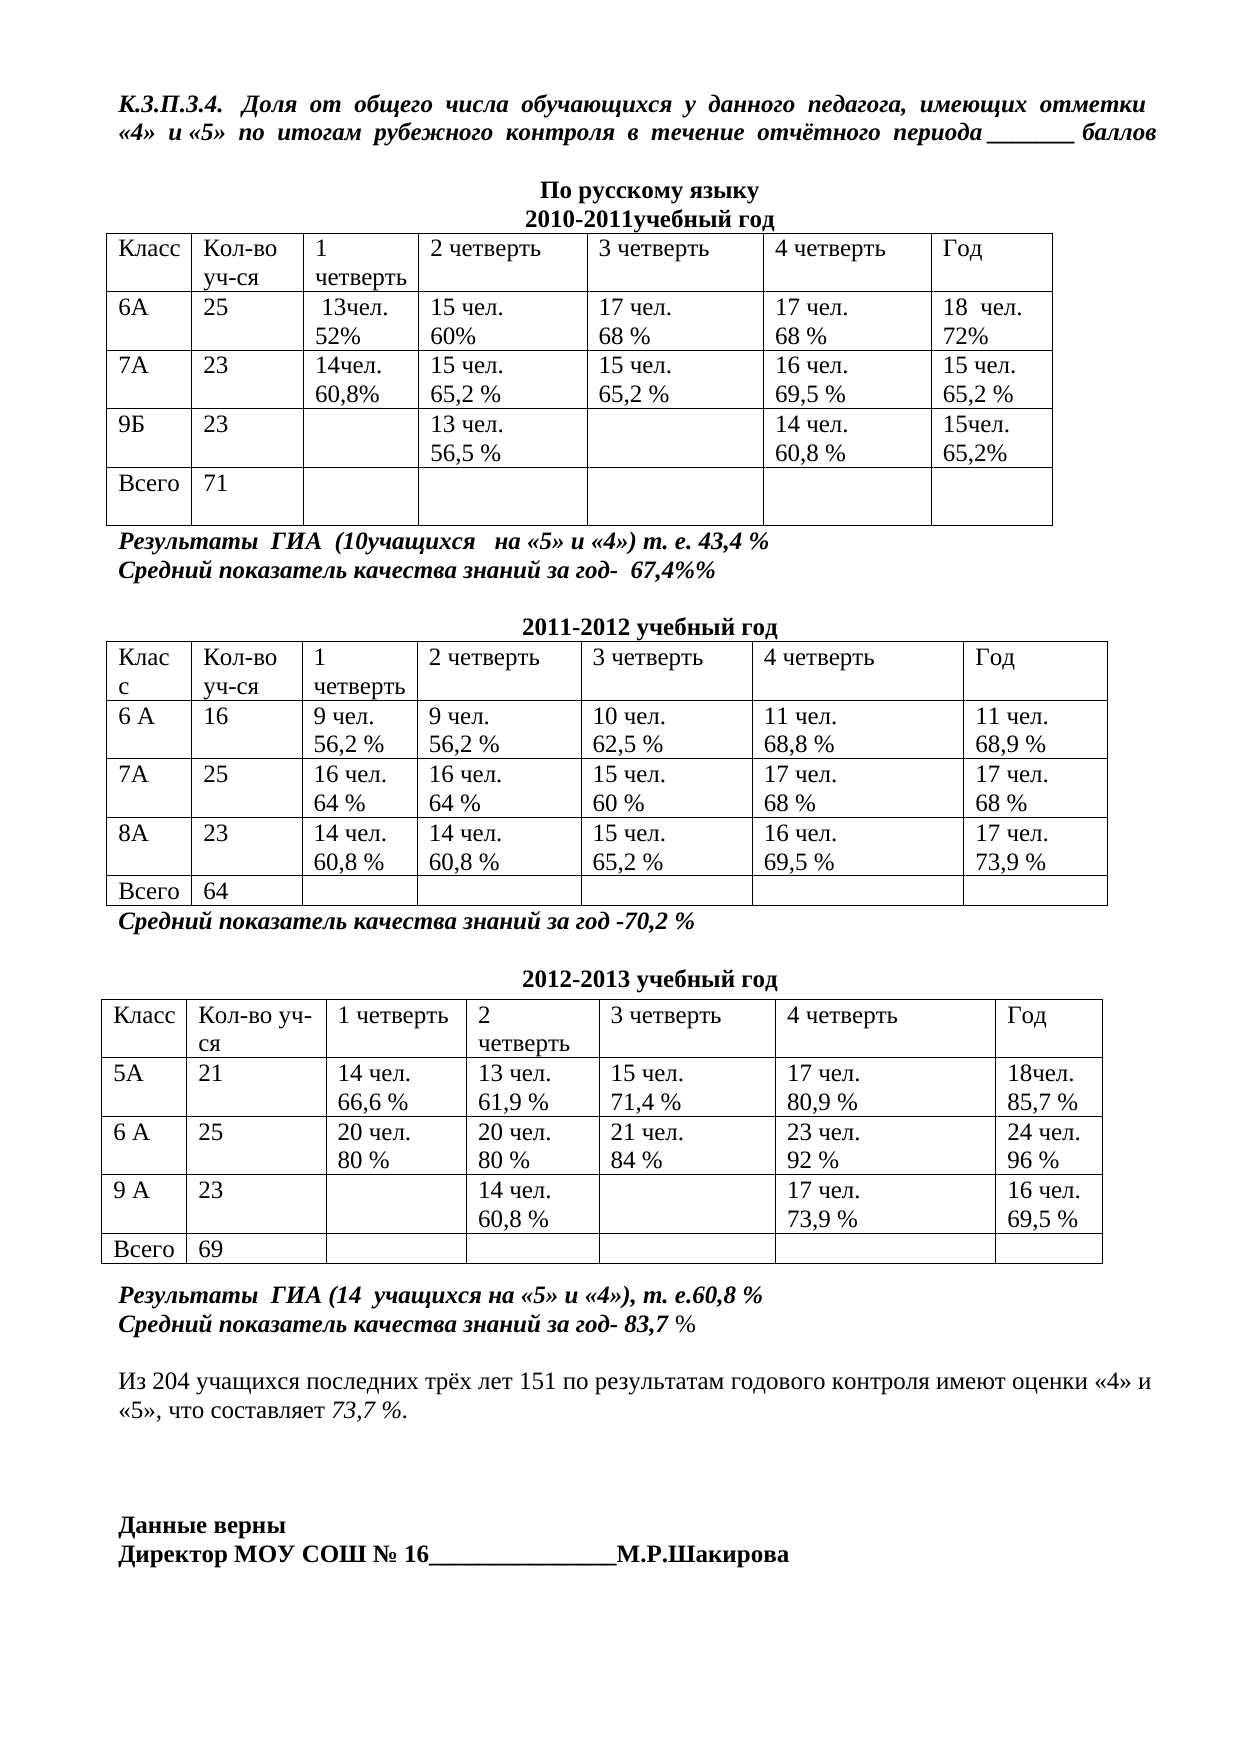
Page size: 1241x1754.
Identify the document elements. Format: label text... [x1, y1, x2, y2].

table_cell 23 [192, 818, 302, 875]
table_cell 5А [102, 1058, 186, 1116]
table_cell [764, 468, 931, 525]
table_cell 15чел. 65,2% [932, 409, 1052, 467]
table_cell 18чел. 85,7 % [996, 1058, 1102, 1116]
table_cell 13 чел. 56,5 % [419, 409, 587, 467]
table_cell 16 [192, 701, 302, 758]
table_cell 9 чел. 56,2 % [303, 701, 417, 758]
table_cell 9 чел. 56,2 % [418, 701, 581, 758]
table_cell 13 чел. 61,9 % [467, 1058, 599, 1116]
table_header Кол-во уч-ся [192, 234, 303, 291]
table_cell 18 чел. 72% [932, 292, 1052, 349]
table_cell 9Б [107, 409, 191, 467]
text Данные верны [118, 1510, 1181, 1539]
table_cell 17 чел. 68 % [964, 759, 1107, 817]
text Результаты ГИА (10учащихся на «5» и «4») т. е. 43,4 % [118, 526, 1181, 555]
table_cell [327, 1234, 466, 1263]
table_cell 15 чел. 60 % [582, 759, 752, 817]
table_cell [467, 1234, 599, 1263]
table_cell 14 чел. 60,8 % [764, 409, 931, 467]
table_cell 13чел. 52% [304, 292, 418, 349]
table_cell 7А [107, 759, 191, 817]
table_cell 64 [192, 876, 302, 905]
text 2012-2013 учебный год [118, 964, 1181, 992]
table_header 4 четверть [764, 234, 931, 291]
table_header Кол-во уч-ся [192, 642, 302, 700]
text Результаты ГИА (14 учащихся на «5» и «4»), т. е.60,8 % [118, 1280, 1181, 1309]
table_header 3 четверть [582, 642, 752, 700]
table_cell 17 чел. 80,9 % [776, 1058, 995, 1116]
text По русскому языку [118, 175, 1181, 204]
text Из 204 учащихся последних трёх лет 151 по результатам годового контроля имеют оценки «4» и «5», что составляет 73,7 %. [118, 1366, 1181, 1424]
table_cell Всего [107, 876, 191, 905]
table_cell 21 [187, 1058, 326, 1116]
table_cell 25 [192, 292, 303, 349]
table_cell 14 чел. 60,8 % [418, 818, 581, 875]
table_header Год [964, 642, 1107, 700]
table_cell 17 чел. 73,9 % [776, 1175, 995, 1233]
table_cell 14чел. 60,8% [304, 351, 418, 408]
table_cell Всего [107, 468, 191, 525]
table_cell [419, 468, 587, 525]
table_cell 25 [187, 1117, 326, 1174]
table_cell 14 чел. 66,6 % [327, 1058, 466, 1116]
table_cell 16 чел. 64 % [303, 759, 417, 817]
table_cell 14 чел. 60,8 % [467, 1175, 599, 1233]
table_cell 16 чел. 64 % [418, 759, 581, 817]
text 2011-2012 учебный год [118, 612, 1181, 641]
table_cell [303, 876, 417, 905]
table_cell 20 чел. 80 % [327, 1117, 466, 1174]
table_cell 25 [192, 759, 302, 817]
table_cell 15 чел. 71,4 % [600, 1058, 775, 1116]
table_cell 20 чел. 80 % [467, 1117, 599, 1174]
table_cell 23 [192, 351, 303, 408]
table_cell [327, 1175, 466, 1233]
table_cell 15 чел. 60% [419, 292, 587, 349]
table_header 1 четверть [303, 642, 417, 700]
table_header Класс [102, 1000, 186, 1057]
table_header Год [932, 234, 1052, 291]
table_cell 14 чел. 60,8 % [303, 818, 417, 875]
table_header 3 четверть [600, 1000, 775, 1057]
table_cell Всего [102, 1234, 186, 1263]
table_cell [996, 1234, 1102, 1263]
table_cell 15 чел. 65,2 % [932, 351, 1052, 408]
table_header 4 четверть [753, 642, 963, 700]
table_cell 16 чел. 69,5 % [753, 818, 963, 875]
table_cell 71 [192, 468, 303, 525]
table_cell 23 [187, 1175, 326, 1233]
table_header 2 четверть [419, 234, 587, 291]
table_header Класс [107, 234, 191, 291]
table_cell 17 чел. 68 % [753, 759, 963, 817]
table_cell 17 чел. 68 % [588, 292, 763, 349]
table_header Класс [107, 642, 191, 700]
table_cell 11 чел. 68,9 % [964, 701, 1107, 758]
table_cell 8А [107, 818, 191, 875]
text Средний показатель качества знаний за год- 83,7 % [118, 1309, 1181, 1337]
table_cell 23 [192, 409, 303, 467]
table_cell [753, 876, 963, 905]
table_cell 6А [107, 292, 191, 349]
table_cell 17 чел. 68 % [764, 292, 931, 349]
table_cell [588, 468, 763, 525]
table_header 3 четверть [588, 234, 763, 291]
table_header 2 четверть [418, 642, 581, 700]
table_cell 17 чел. 73,9 % [964, 818, 1107, 875]
table_header 4 четверть [776, 1000, 995, 1057]
table_cell 69 [187, 1234, 326, 1263]
table_cell 11 чел. 68,8 % [753, 701, 963, 758]
table_cell 9 А [102, 1175, 186, 1233]
table_cell [600, 1175, 775, 1233]
table_cell 6 А [107, 701, 191, 758]
table_cell [582, 876, 752, 905]
text Средний показатель качества знаний за год- 67,4%% [118, 555, 1181, 584]
table_cell 7А [107, 351, 191, 408]
table_cell [588, 409, 763, 467]
text 2010-2011учебный год [118, 204, 1181, 232]
table_header 2 четверть [467, 1000, 599, 1057]
table_cell 15 чел. 65,2 % [588, 351, 763, 408]
table_header Кол-во уч-ся [187, 1000, 326, 1057]
table_cell [304, 468, 418, 525]
table_cell [932, 468, 1052, 525]
table_cell 21 чел. 84 % [600, 1117, 775, 1174]
text К.3.П.3.4. Доля от общего числа обучающихся у данного педагога, имеющих отметки «4» и «5» по итогам рубежного контроля в течение отчётного периода _______ баллов [118, 89, 1181, 146]
table_header 1 четверть [304, 234, 418, 291]
table_cell 15 чел. 65,2 % [419, 351, 587, 408]
table_cell 23 чел. 92 % [776, 1117, 995, 1174]
table_cell 16 чел. 69,5 % [996, 1175, 1102, 1233]
table_cell [776, 1234, 995, 1263]
table_cell 15 чел. 65,2 % [582, 818, 752, 875]
table_cell [304, 409, 418, 467]
table_cell [600, 1234, 775, 1263]
table_cell 16 чел. 69,5 % [764, 351, 931, 408]
table_cell [418, 876, 581, 905]
table_cell 6 А [102, 1117, 186, 1174]
text Средний показатель качества знаний за год -70,2 % [118, 906, 1181, 935]
table_cell 24 чел. 96 % [996, 1117, 1102, 1174]
table_cell 10 чел. 62,5 % [582, 701, 752, 758]
table_cell [964, 876, 1107, 905]
table_header Год [996, 1000, 1102, 1057]
table_header 1 четверть [327, 1000, 466, 1057]
text Директор МОУ СОШ № 16_______________М.Р.Шакирова [118, 1539, 1181, 1567]
